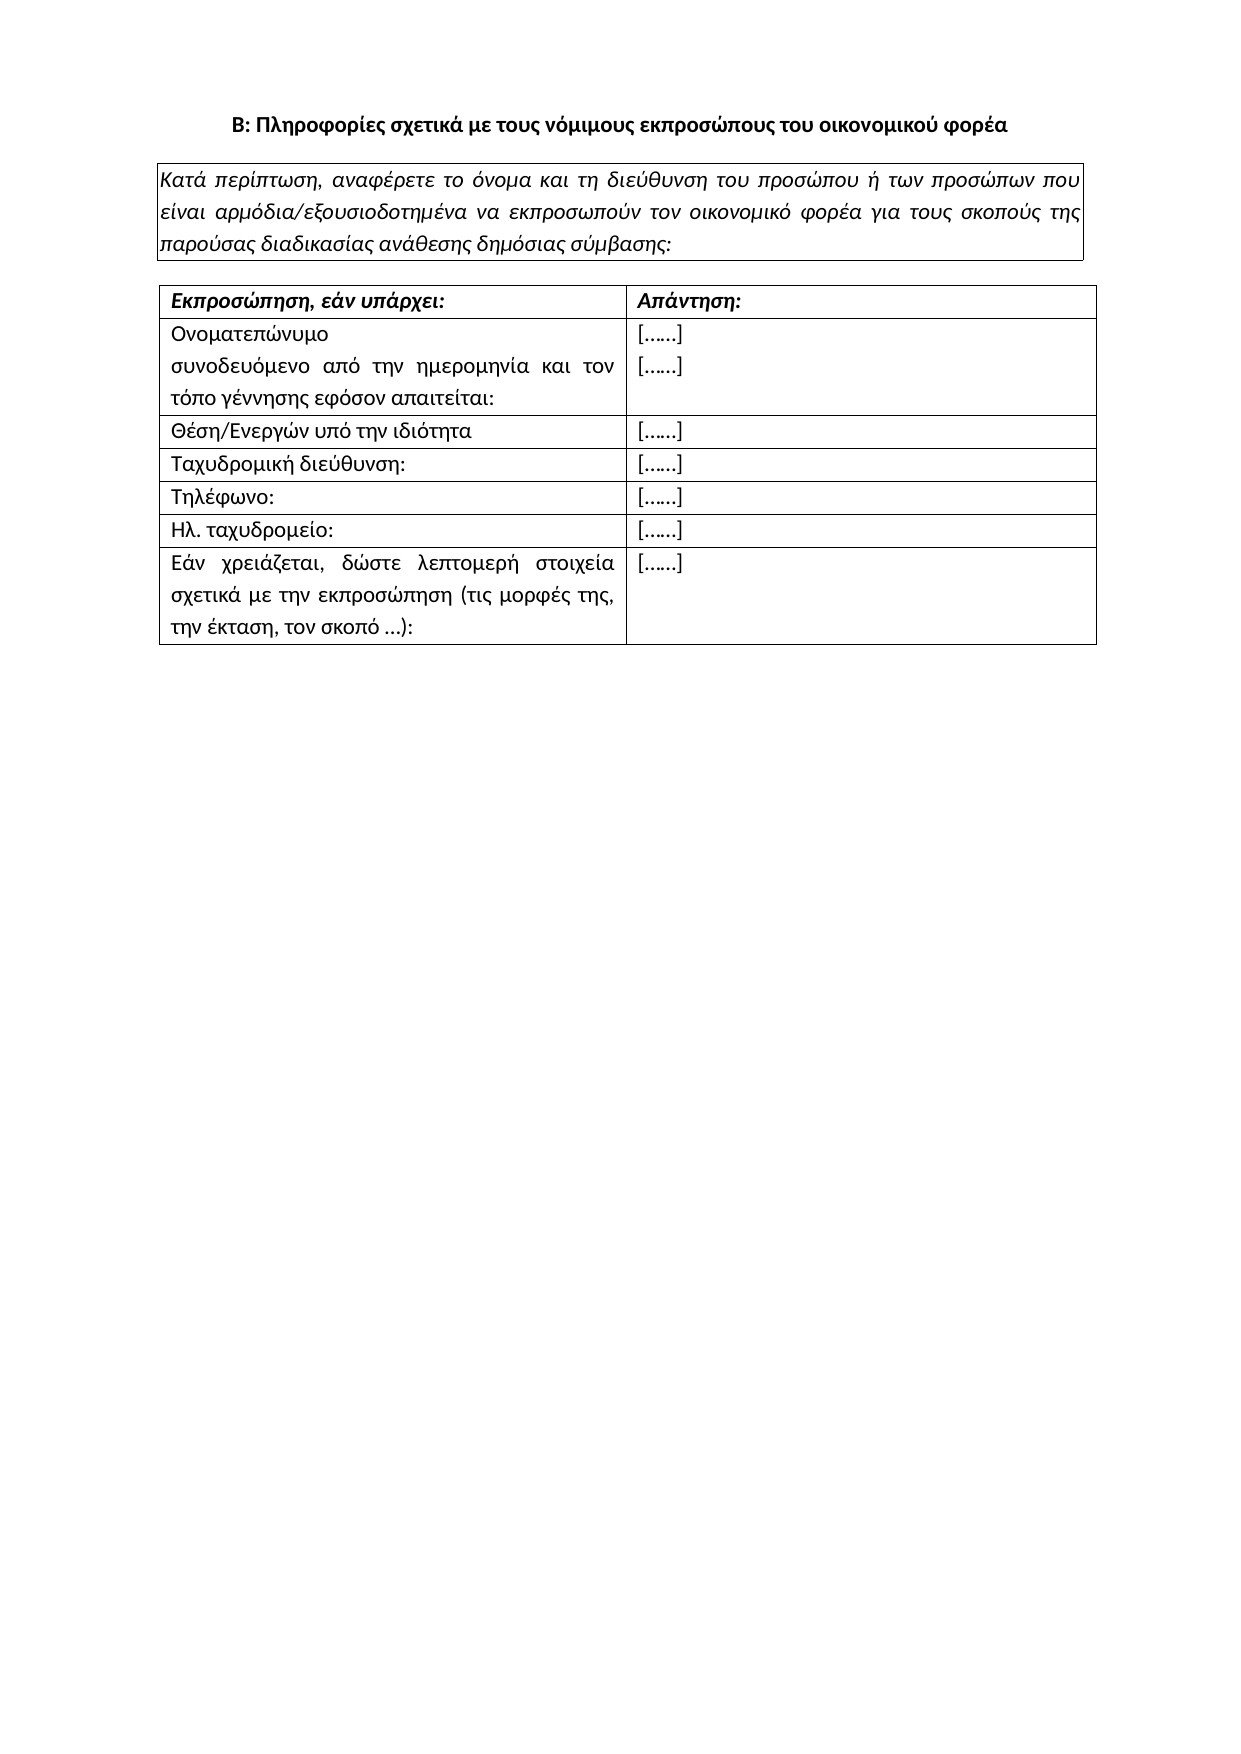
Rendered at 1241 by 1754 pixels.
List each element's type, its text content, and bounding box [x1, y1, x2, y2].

table_cell [……] [627, 449, 1096, 481]
table_header Εκπροσώπηση, εάν υπάρχει: [160, 286, 626, 318]
table_cell [……] [627, 548, 1096, 644]
table_cell Εάν χρειάζεται, δώστε λεπτομερή στοιχεία σχετικά με την εκπροσώπηση (τις μορφές της, την έκταση, τον σκοπό …): [160, 548, 626, 644]
table_cell Τηλέφωνο: [160, 482, 626, 514]
table_cell [……] [627, 482, 1096, 514]
table_cell Ηλ. ταχυδρομείο: [160, 515, 626, 547]
text Β: Πληροφορίες σχετικά με τους νόμιμους εκπροσώπους του οικονομικού φορέα [159, 110, 1081, 138]
text Κατά περίπτωση, αναφέρετε το όνομα και τη διεύθυνση του προσώπου ή των προσώπων που είναι αρμόδια/εξουσιοδοτημένα να εκπροσωπούν τον οικονομικό φορέα για τους σκοπούς της παρούσας διαδικασίας ανάθεσης δημόσιας σύμβασης: [158, 164, 1083, 260]
table_cell Ονοματεπώνυμο συνοδευόμενο από την ημερομηνία και τον τόπο γέννησης εφόσον απαιτείται: [160, 319, 626, 415]
table_cell Θέση/Ενεργών υπό την ιδιότητα [160, 416, 626, 448]
table_cell [……] [627, 515, 1096, 547]
table_header Απάντηση: [627, 286, 1096, 318]
table_cell [……] [627, 416, 1096, 448]
table_cell Ταχυδρομική διεύθυνση: [160, 449, 626, 481]
table_cell [……] [……] [627, 319, 1096, 415]
